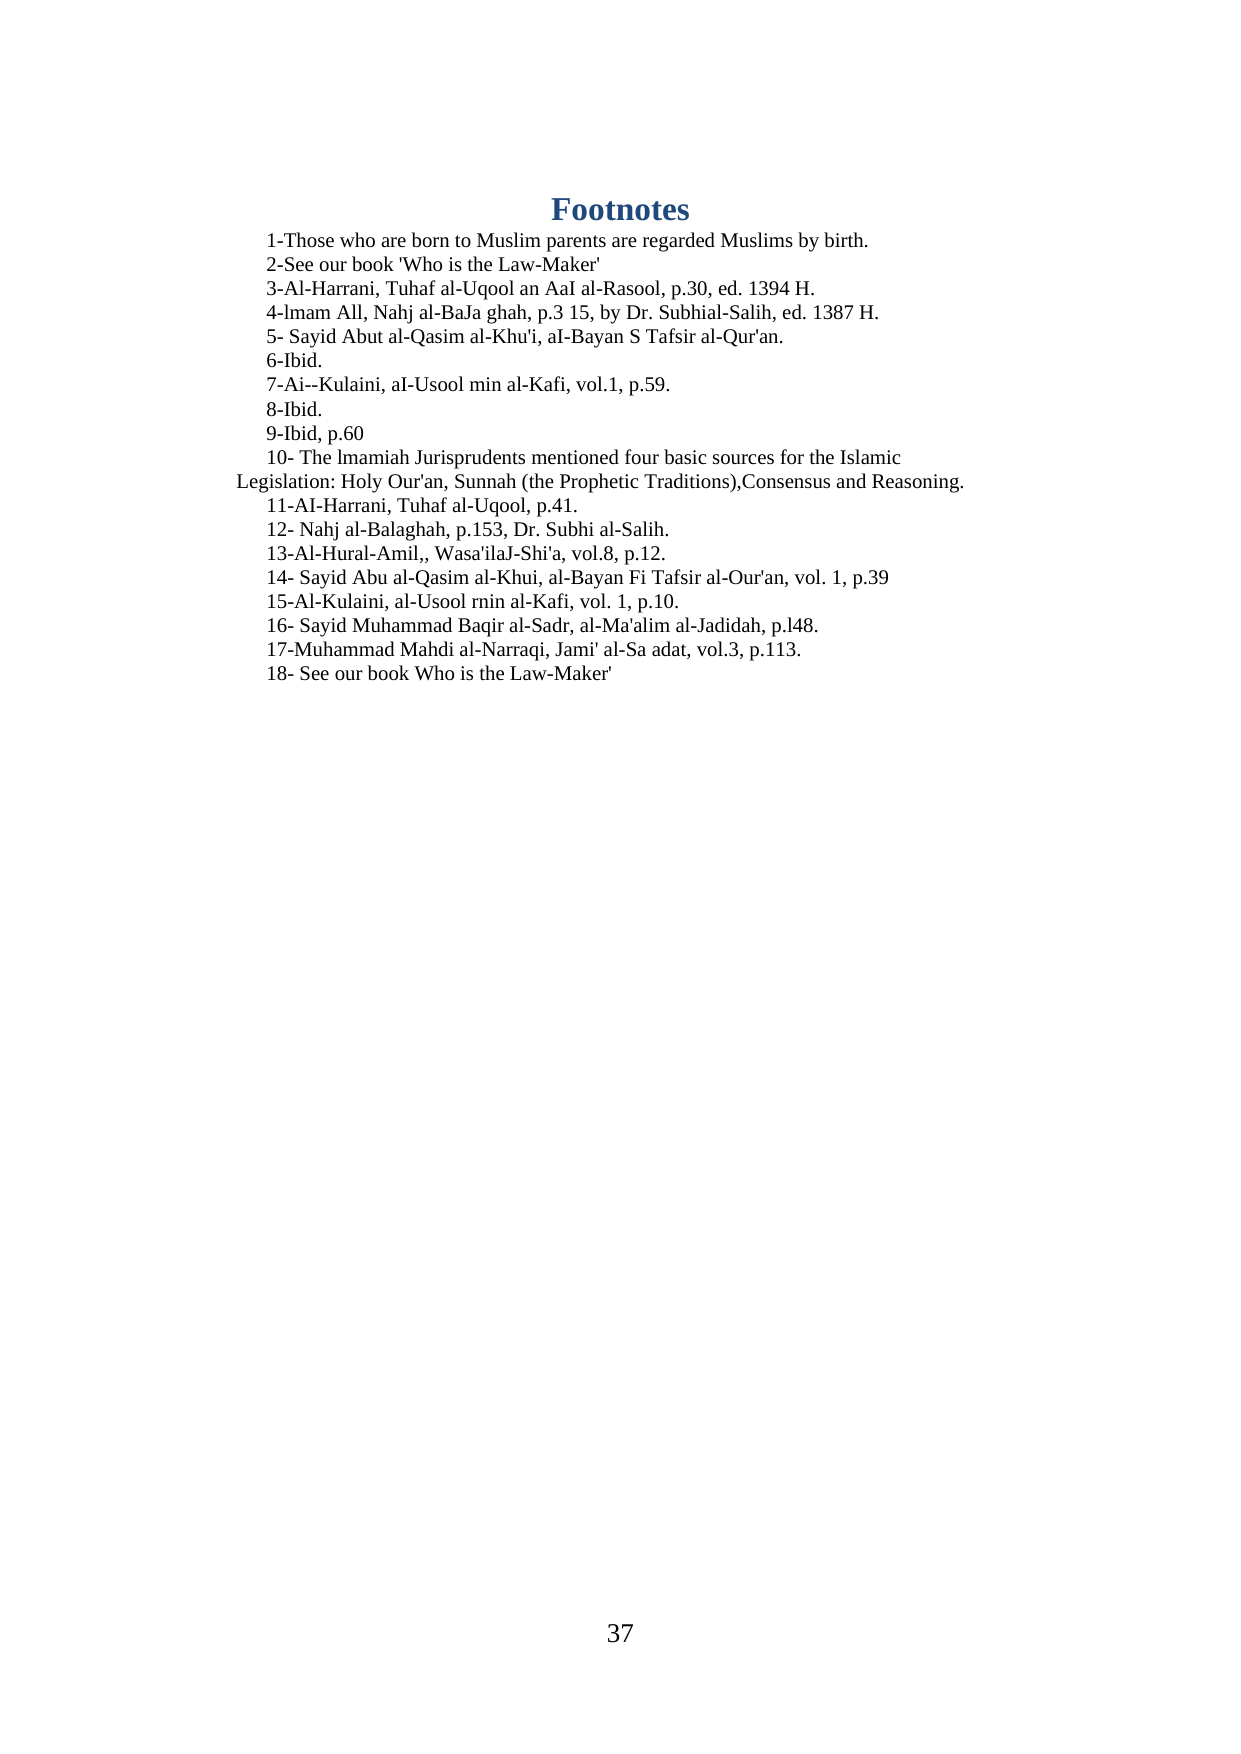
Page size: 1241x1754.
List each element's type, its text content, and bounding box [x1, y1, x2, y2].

text 6-Ibid. [236, 348, 1004, 372]
text 12- Nahj al-Balaghah, p.153, Dr. Subhi al-Salih. [236, 517, 1004, 541]
text 1-Those who are born to Muslim parents are regarded Muslims by birth. [236, 228, 1004, 252]
text 8-Ibid. [236, 396, 1004, 421]
text 7-Ai--Kulaini, aI-Usool min al-Kafi, vol.1, p.59. [236, 372, 1004, 396]
text 5- Sayid Abut al-Qasim al-Khu'i, aI-Bayan S Tafsir al-Qur'an. [236, 324, 1004, 348]
text 3-Al-Harrani, Tuhaf al-Uqool an AaI al-Rasool, p.30, ed. 1394 H. [236, 276, 1004, 300]
text 16- Sayid Muhammad Baqir al-Sadr, al-Ma'alim al-Jadidah, p.l48. [236, 613, 1004, 637]
text 9-Ibid, p.60 [236, 421, 1004, 444]
text 2-See our book 'Who is the Law-Maker' [236, 252, 1004, 276]
text 17-Muhammad Mahdi al-Narraqi, Jami' al-Sa adat, vol.3, p.113. [236, 637, 1004, 661]
text 10- The lmamiah Jurisprudents mentioned four basic sources for the Islamic Legislation: Holy Our'an, Sunnah (the Prophetic Traditions),Consensus and Reasoning. [236, 444, 1004, 493]
text 15-Al-Kulaini, al-Usool rnin al-Kafi, vol. 1, p.10. [236, 589, 1004, 613]
text 11-AI-Harrani, Tuhaf al-Uqool, p.41. [236, 493, 1004, 517]
subtitle Footnotes [236, 190, 1004, 228]
text 18- See our book Who is the Law-Maker' [236, 661, 1004, 685]
text 13-Al-Hural-Amil,, Wasa'ilaJ-Shi'a, vol.8, p.12. [236, 541, 1004, 565]
text 14- Sayid Abu al-Qasim al-Khui, al-Bayan Fi Tafsir al-Our'an, vol. 1, p.39 [236, 565, 1004, 589]
text 4-lmam All, Nahj al-BaJa ghah, p.3 15, by Dr. Subhial-Salih, ed. 1387 H. [236, 300, 1004, 324]
